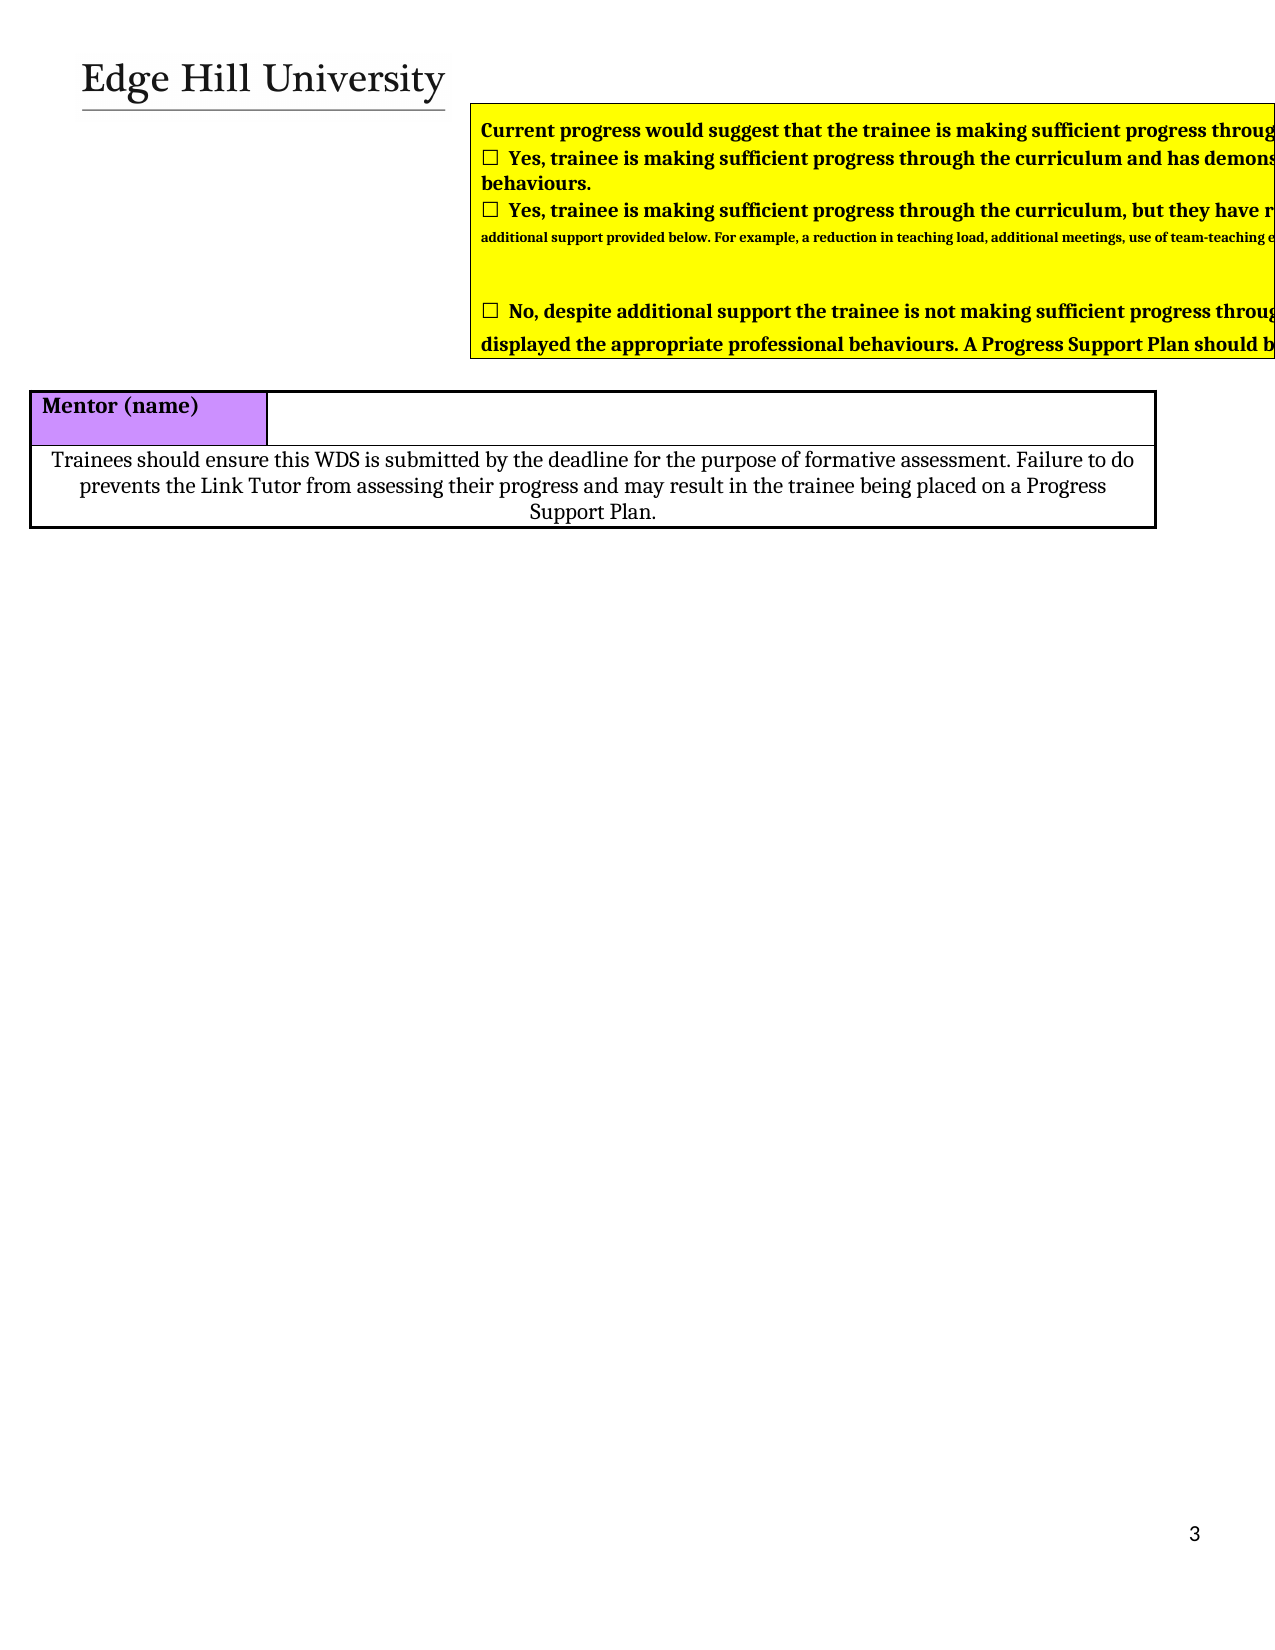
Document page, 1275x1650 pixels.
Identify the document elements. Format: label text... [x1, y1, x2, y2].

table_header [268, 393, 1154, 445]
table_header Mentor (name) [32, 393, 266, 445]
table_cell Current progress would suggest that the trainee is making sufficient progress through the curriculum to proceed: Yes, trainee is making sufficient progress through the curriculum and has demonstrated appropriate professional behaviours. Yes, trainee is making sufficient progress through the curriculum, but they have required additional support (please list the additional support provided below. For example, a reduction in teaching load, additional meetings, use of team-teaching etc). No, despite additional support the trainee is not making sufficient progress through the curriculum and/or has not displayed the appropriate professional behaviours. A Progress Support Plan should be considered. [471, 104, 1274, 358]
picture [75, 53, 452, 122]
table_cell Trainees should ensure this WDS is submitted by the deadline for the purpose of formative assessment. Failure to do prevents the Link Tutor from assessing their progress and may result in the trainee being placed on a Progress Support Plan. [32, 446, 1154, 526]
